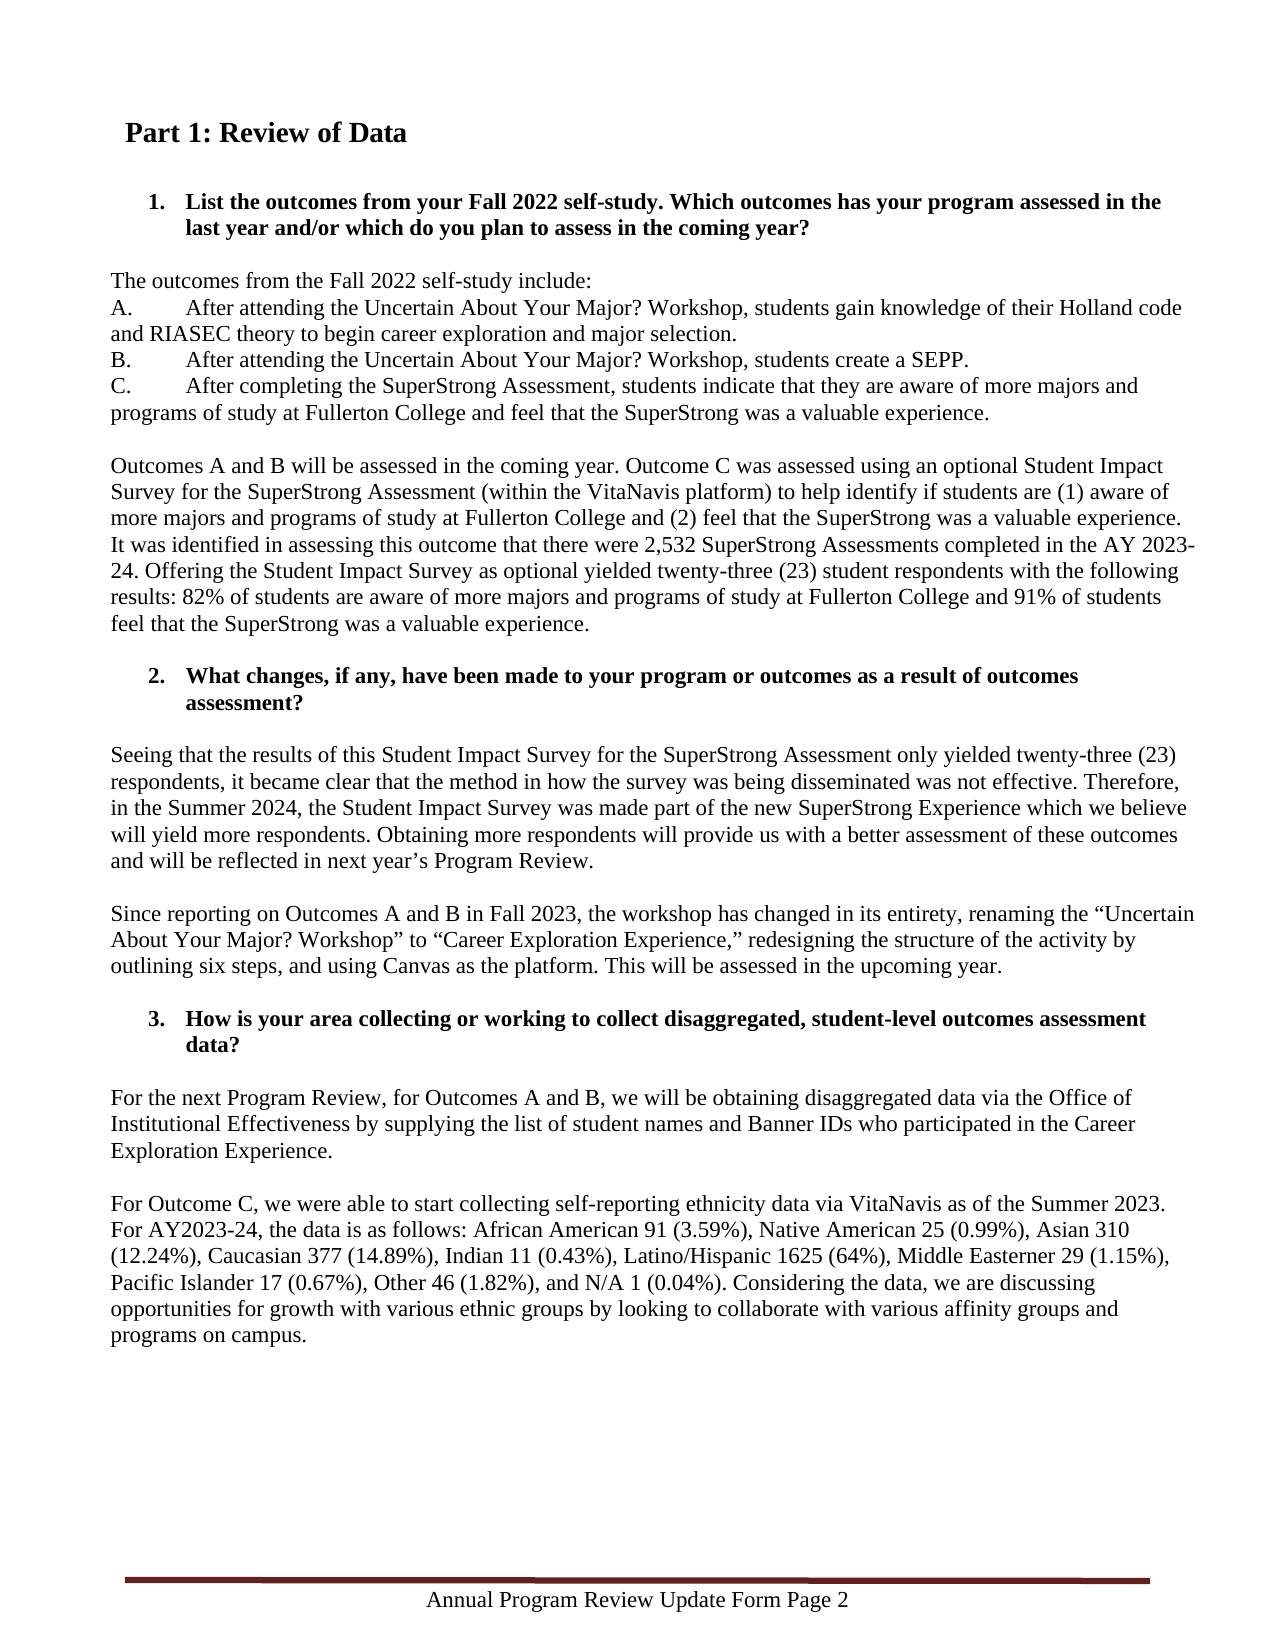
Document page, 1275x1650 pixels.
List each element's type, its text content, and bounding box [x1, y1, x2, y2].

list List the outcomes from your Fall 2022 self-study. Which outcomes has your program assessed in the last year and/or which do you plan to assess in the coming year? [148, 188, 1198, 241]
text Since reporting on Outcomes A and B in Fall 2023, the workshop has changed in its entirety, renaming the “Uncertain About Your Major? Workshop” to “Career Exploration Experience,” redesigning the structure of the activity by outlining six steps, and using Canvas as the platform. This will be assessed in the upcoming year. [110, 900, 1198, 979]
text The outcomes from the Fall 2022 self-study include: [110, 267, 1198, 293]
text B. After attending the Uncertain About Your Major? Workshop, students create a SEPP. [110, 346, 1198, 373]
list How is your area collecting or working to collect disaggregated, student-level outcomes assessment data? [148, 1005, 1198, 1058]
text For the next Program Review, for Outcomes A and B, we will be obtaining disaggregated data via the Office of Institutional Effectiveness by supplying the list of student names and Banner IDs who participated in the Career Exploration Experience. [110, 1084, 1198, 1163]
text A. After attending the Uncertain About Your Major? Workshop, students gain knowledge of their Holland code and RIASEC theory to begin career exploration and major selection. [110, 293, 1198, 346]
text C. After completing the SuperStrong Assessment, students indicate that they are aware of more majors and programs of study at Fullerton College and feel that the SuperStrong was a valuable experience. [110, 373, 1198, 425]
text Outcomes A and B will be assessed in the coming year. Outcome C was assessed using an optional Student Impact Survey for the SuperStrong Assessment (within the VitaNavis platform) to help identify if students are (1) aware of more majors and programs of study at Fullerton College and (2) feel that the SuperStrong was a valuable experience. It was identified in assessing this outcome that there were 2,532 SuperStrong Assessments completed in the AY 2023-24. Offering the Student Impact Survey as optional yielded twenty-three (23) student respondents with the following results: 82% of students are aware of more majors and programs of study at Fullerton College and 91% of students feel that the SuperStrong was a valuable experience. [110, 452, 1198, 636]
list What changes, if any, have been made to your program or outcomes as a result of outcomes assessment? [148, 662, 1198, 715]
text For Outcome C, we were able to start collecting self-reporting ethnicity data via VitaNavis as of the Summer 2023. For AY2023-24, the data is as follows: African American 91 (3.59%), Native American 25 (0.99%), Asian 310 (12.24%), Caucasian 377 (14.89%), Indian 11 (0.43%), Latino/Hispanic 1625 (64%), Middle Easterner 29 (1.15%), Pacific Islander 17 (0.67%), Other 46 (1.82%), and N/A 1 (0.04%). Considering the data, we are discussing opportunities for growth with various ethnic groups by looking to collaborate with various affinity groups and programs on campus. [110, 1189, 1198, 1348]
text Seeing that the results of this Student Impact Survey for the SuperStrong Assessment only yielded twenty-three (23) respondents, it became clear that the method in how the survey was being disseminated was not effective. Therefore, in the Summer 2024, the Student Impact Survey was made part of the new SuperStrong Experience which we believe will yield more respondents. Obtaining more respondents will provide us with a better assessment of these outcomes and will be reflected in next year’s Program Review. [110, 742, 1198, 873]
subtitle Part 1: Review of Data [125, 115, 1198, 148]
